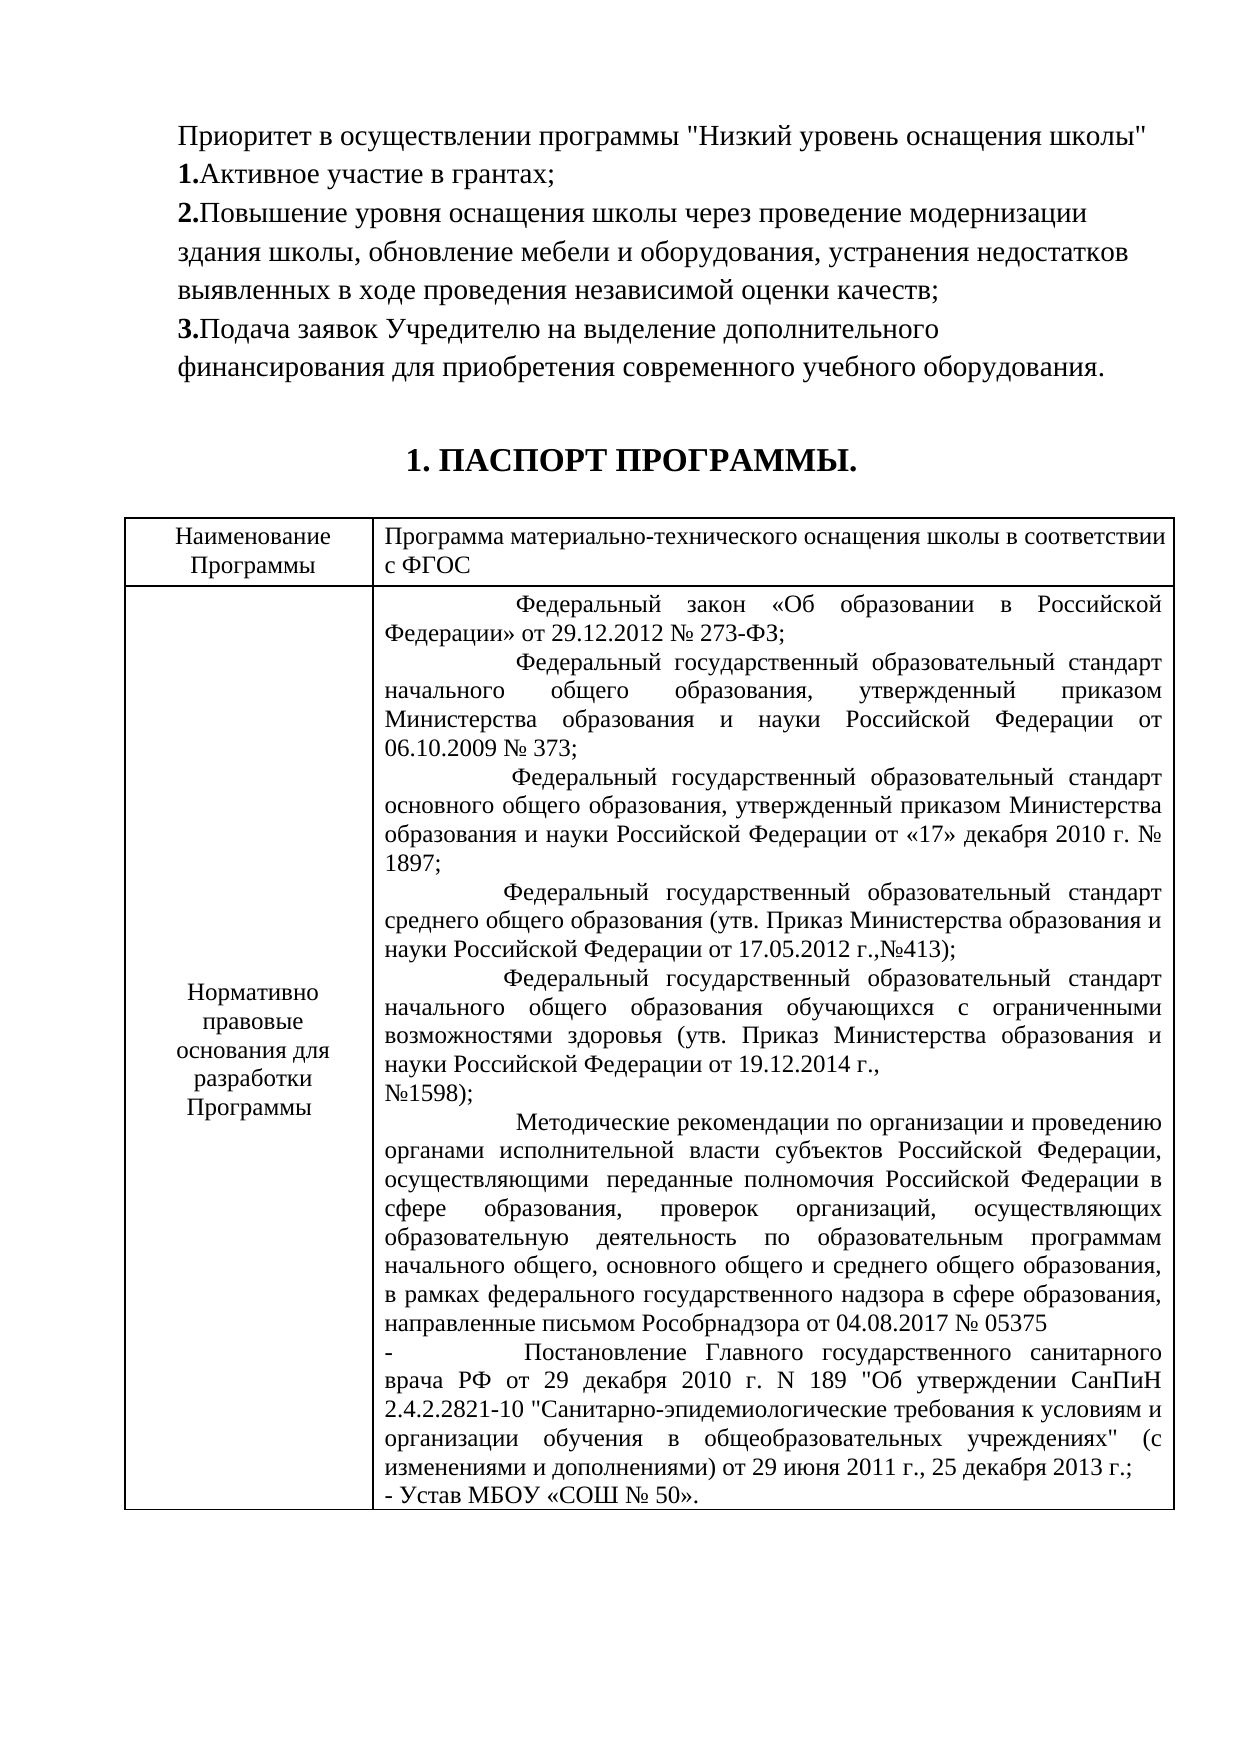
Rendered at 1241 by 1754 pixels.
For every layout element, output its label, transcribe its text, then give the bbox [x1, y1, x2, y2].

table_header Наименование Программы [126, 519, 372, 585]
text 1. ПАСПОРТ ПРОГРАММЫ. [177, 440, 874, 478]
table_cell Федеральный закон «Об образовании в Российской Федерации» от 29.12.2012 № 273-ФЗ; Федеральный государственный образовательный стандарт начального общего образования, утвержденный приказом Министерства образования и науки Российской Федерации от 06.10.2009 № 373; Федеральный государственный образовательный стандарт основного общего образования, утвержденный приказом Министерства образования и науки Российской Федерации от «17» декабря 2010 г. № 1897; Федеральный государственный образовательный стандарт среднего общего образования (утв. Приказ Министерства образования и науки Российской Федерации от 17.05.2012 г.,№413); Федеральный государственный образовательный стандарт начального общего образования обучающихся с ограниченными возможностями здоровья (утв. Приказ Министерства образования и науки Российской Федерации от 19.12.2014 г., №1598); Методические рекомендации по организации и проведению органами исполнительной власти субъектов Российской Федерации, осуществляющими переданные полномочия Российской Федерации в сфере образования, проверок организаций, осуществляющих образовательную деятельность по образовательным программам начального общего, основного общего и среднего общего образования, в рамках федерального государственного надзора в сфере образования, направленные письмом Рособрнадзора от 04.08.2017 № 05375 - Постановление Главного государственного санитарного врача РФ от 29 декабря 2010 г. N 189 "Об утверждении СанПиН 2.4.2.2821-10 "Санитарно-эпидемиологические требования к условиям и организации обучения в общеобразовательных учреждениях" (с изменениями и дополнениями) от 29 июня 2011 г., 25 декабря 2013 г.; - Устав МБОУ «СОШ № 50». [374, 587, 1173, 1509]
table_header Программа материально-технического оснащения школы в соответствии с ФГОС [374, 519, 1173, 585]
table_cell Нормативно правовые основания для разработки Программы [126, 587, 372, 1509]
text Приоритет в осуществлении программы "Низкий уровень оснащения школы" 1.Активное участие в грантах; 2.Повышение уровня оснащения школы через проведение модернизации здания школы, обновление мебели и оборудования, устранения недостатков выявленных в ходе проведения независимой оценки качеств; 3.Подача заявок Учредителю на выделение дополнительного финансирования для приобретения современного учебного оборудования. [177, 118, 1152, 415]
